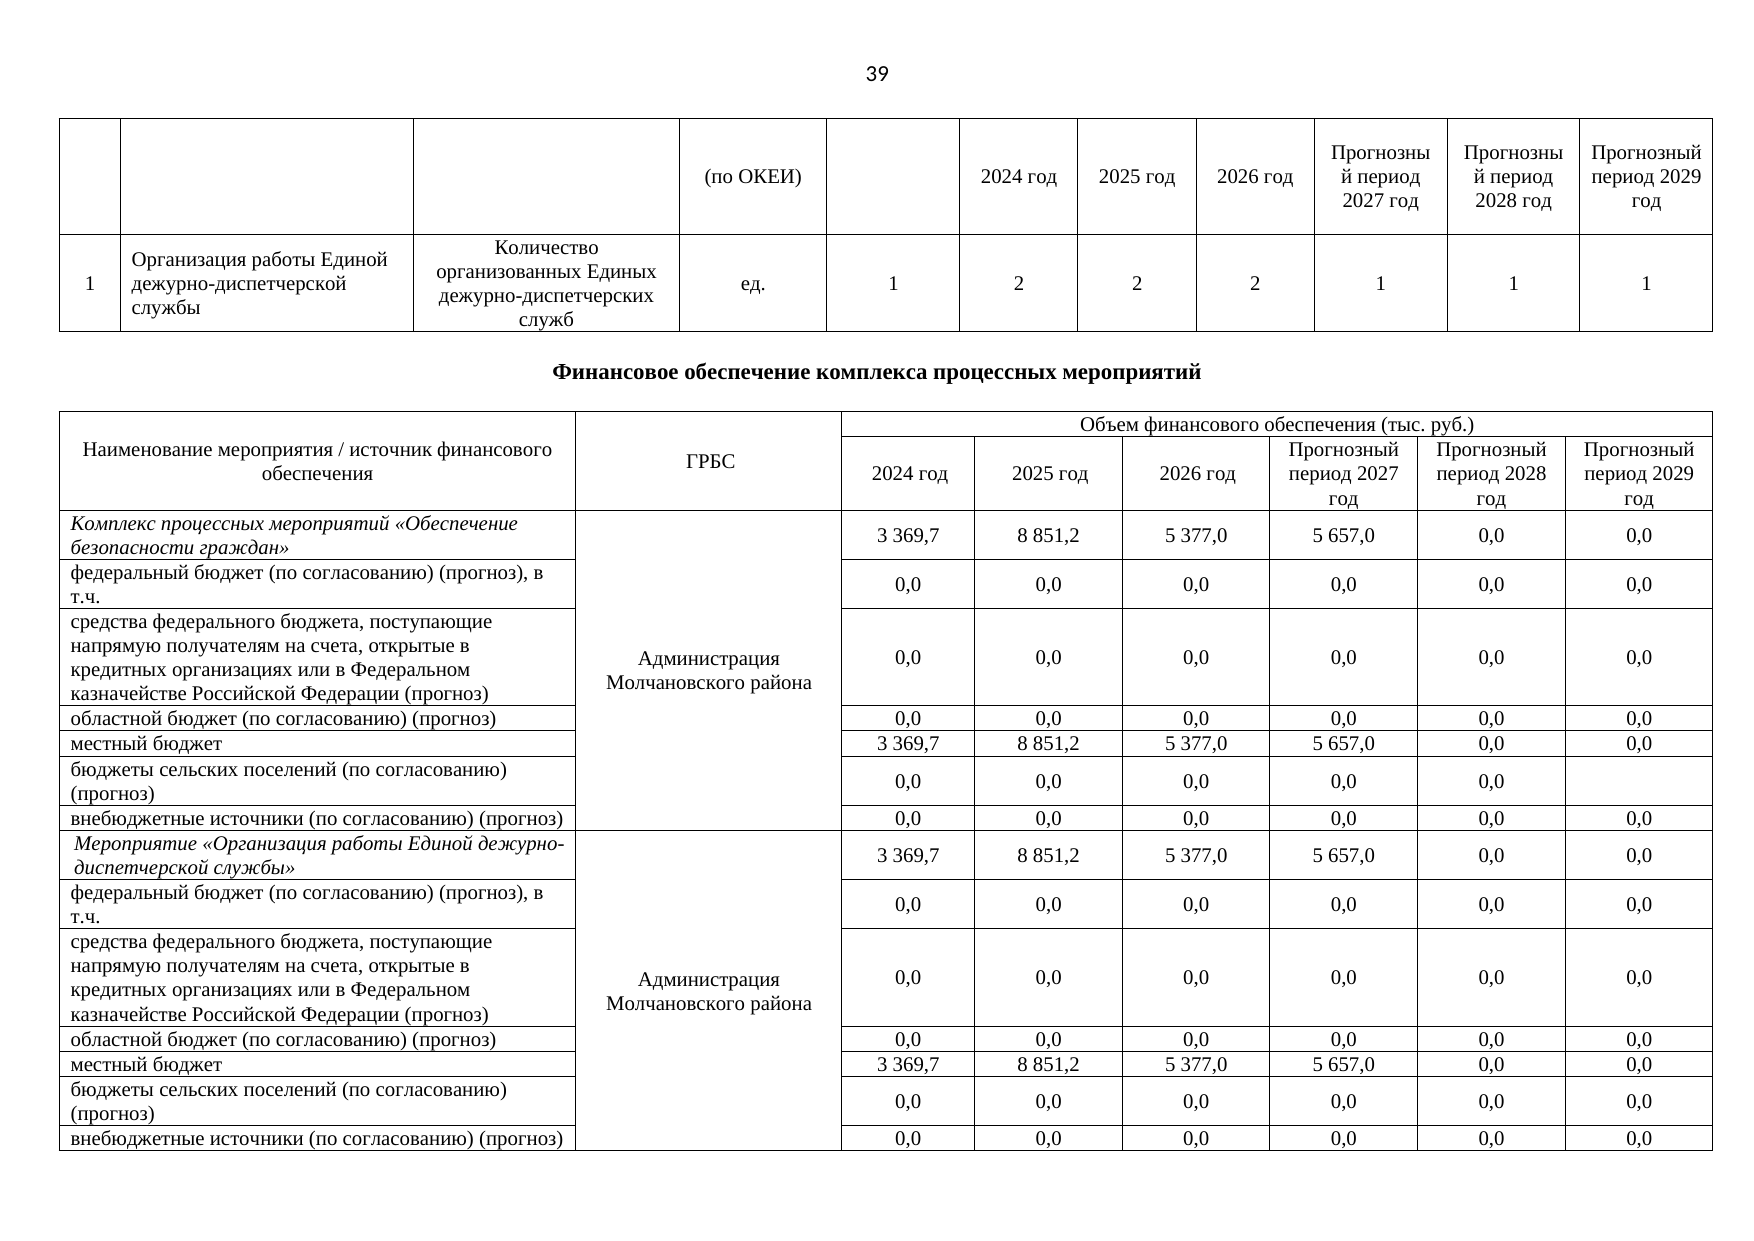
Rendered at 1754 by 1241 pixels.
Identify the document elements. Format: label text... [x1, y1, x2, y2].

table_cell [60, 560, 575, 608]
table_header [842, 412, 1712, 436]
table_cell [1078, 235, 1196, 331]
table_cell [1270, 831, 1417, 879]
text Финансовое обеспечение комплекса процессных мероприятий [118, 358, 1636, 385]
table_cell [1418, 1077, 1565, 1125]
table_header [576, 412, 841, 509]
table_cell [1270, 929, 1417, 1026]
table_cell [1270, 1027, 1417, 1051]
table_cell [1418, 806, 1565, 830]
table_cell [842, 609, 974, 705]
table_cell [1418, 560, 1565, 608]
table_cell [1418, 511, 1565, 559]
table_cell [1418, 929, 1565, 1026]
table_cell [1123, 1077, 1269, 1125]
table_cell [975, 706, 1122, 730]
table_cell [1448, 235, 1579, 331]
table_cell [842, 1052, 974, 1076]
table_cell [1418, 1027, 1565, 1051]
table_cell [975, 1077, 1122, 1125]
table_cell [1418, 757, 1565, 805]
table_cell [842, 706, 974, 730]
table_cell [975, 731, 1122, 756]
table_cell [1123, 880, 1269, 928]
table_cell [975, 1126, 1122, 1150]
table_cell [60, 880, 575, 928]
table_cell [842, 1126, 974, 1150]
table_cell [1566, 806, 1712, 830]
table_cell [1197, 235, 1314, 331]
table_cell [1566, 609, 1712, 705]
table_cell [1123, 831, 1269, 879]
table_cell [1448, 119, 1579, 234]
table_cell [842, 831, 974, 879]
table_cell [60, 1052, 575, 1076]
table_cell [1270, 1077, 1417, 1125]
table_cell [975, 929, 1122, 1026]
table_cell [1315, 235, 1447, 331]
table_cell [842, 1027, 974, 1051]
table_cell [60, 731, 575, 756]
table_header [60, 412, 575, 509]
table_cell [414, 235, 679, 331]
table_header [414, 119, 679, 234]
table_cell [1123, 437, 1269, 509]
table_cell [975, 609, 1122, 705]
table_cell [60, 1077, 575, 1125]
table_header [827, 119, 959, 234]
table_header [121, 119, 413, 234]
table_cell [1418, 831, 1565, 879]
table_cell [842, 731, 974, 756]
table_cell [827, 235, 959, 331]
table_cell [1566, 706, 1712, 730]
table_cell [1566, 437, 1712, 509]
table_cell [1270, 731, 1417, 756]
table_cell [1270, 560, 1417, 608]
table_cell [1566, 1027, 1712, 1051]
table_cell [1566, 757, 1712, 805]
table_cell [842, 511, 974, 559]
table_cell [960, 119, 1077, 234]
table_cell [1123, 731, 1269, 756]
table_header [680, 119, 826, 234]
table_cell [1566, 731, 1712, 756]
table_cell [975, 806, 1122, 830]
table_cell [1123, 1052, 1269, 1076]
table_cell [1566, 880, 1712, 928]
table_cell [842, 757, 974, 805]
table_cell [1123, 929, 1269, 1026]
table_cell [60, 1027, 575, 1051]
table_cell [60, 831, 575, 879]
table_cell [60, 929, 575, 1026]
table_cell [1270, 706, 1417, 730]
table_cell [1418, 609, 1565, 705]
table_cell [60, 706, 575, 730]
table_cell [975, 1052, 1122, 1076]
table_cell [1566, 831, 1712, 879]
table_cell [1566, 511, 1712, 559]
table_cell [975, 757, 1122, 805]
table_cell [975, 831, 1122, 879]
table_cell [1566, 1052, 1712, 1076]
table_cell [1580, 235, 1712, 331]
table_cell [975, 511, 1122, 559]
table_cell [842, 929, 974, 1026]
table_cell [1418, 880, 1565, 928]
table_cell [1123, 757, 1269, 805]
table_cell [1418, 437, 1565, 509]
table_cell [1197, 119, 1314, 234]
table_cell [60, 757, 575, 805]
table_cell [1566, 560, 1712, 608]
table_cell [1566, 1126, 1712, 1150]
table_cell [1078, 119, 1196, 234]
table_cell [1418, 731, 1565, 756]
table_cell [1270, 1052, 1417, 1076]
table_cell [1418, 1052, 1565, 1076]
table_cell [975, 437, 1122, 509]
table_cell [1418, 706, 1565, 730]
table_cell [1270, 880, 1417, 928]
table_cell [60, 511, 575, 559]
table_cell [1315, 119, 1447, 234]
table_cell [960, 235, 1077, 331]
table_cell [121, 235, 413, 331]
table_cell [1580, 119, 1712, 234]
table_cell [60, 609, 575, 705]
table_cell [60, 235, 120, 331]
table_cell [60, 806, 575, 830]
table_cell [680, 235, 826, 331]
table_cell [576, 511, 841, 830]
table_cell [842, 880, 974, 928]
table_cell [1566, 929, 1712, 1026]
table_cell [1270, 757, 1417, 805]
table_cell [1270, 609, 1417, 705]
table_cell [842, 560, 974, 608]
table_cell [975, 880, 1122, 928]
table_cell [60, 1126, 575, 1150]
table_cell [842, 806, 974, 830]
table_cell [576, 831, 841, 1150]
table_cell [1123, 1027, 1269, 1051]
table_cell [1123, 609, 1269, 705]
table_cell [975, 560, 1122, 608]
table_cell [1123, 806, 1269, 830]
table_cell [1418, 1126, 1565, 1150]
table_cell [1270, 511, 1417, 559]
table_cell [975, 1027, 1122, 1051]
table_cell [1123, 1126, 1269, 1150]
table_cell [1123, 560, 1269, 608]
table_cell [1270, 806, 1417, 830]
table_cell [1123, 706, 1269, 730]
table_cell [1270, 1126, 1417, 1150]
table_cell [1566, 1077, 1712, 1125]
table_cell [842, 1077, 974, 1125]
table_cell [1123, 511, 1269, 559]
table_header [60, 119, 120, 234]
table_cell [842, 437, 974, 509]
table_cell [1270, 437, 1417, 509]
